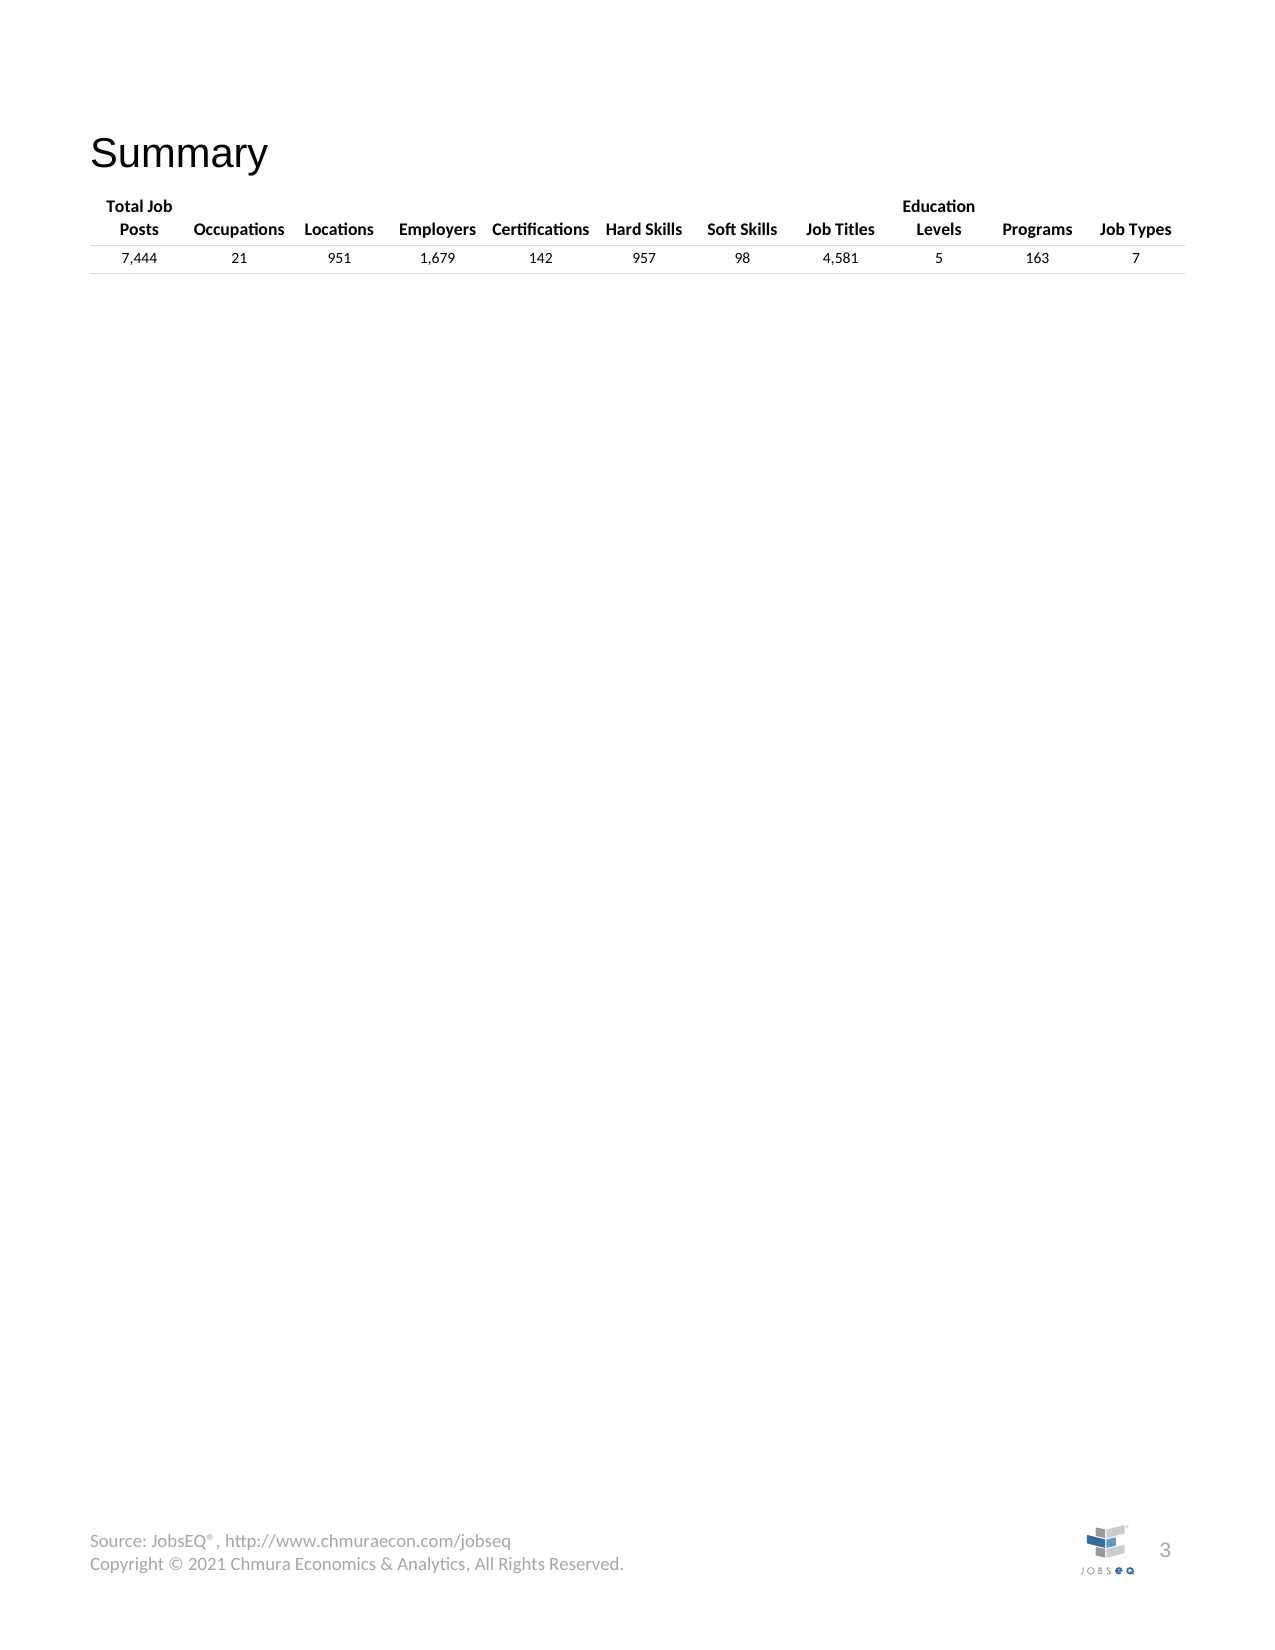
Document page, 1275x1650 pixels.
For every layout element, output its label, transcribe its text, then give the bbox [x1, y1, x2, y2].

table_cell 4,581 [791, 246, 890, 273]
table_cell 163 [988, 246, 1086, 273]
table_header Certifications [487, 192, 595, 245]
table_header Employers [388, 192, 487, 245]
table_header Hard Skills [595, 192, 693, 245]
table_cell 7,444 [90, 246, 188, 273]
table_cell 142 [487, 246, 595, 273]
subtitle Summary [90, 128, 1185, 176]
table_header Soft Skills [693, 192, 791, 245]
table_header Occupations [188, 192, 290, 245]
table_cell 957 [595, 246, 693, 273]
table_cell 21 [188, 246, 290, 273]
table_header Locations [290, 192, 388, 245]
table_header Job Titles [791, 192, 890, 245]
table_cell 1,679 [388, 246, 487, 273]
table_header Job Types [1086, 192, 1185, 245]
table_cell 5 [890, 246, 988, 273]
table_cell 7 [1086, 246, 1185, 273]
table_header Education Levels [890, 192, 988, 245]
table_header Total Job Posts [90, 192, 188, 245]
table_header Programs [988, 192, 1086, 245]
table_cell 98 [693, 246, 791, 273]
table_cell 951 [290, 246, 388, 273]
